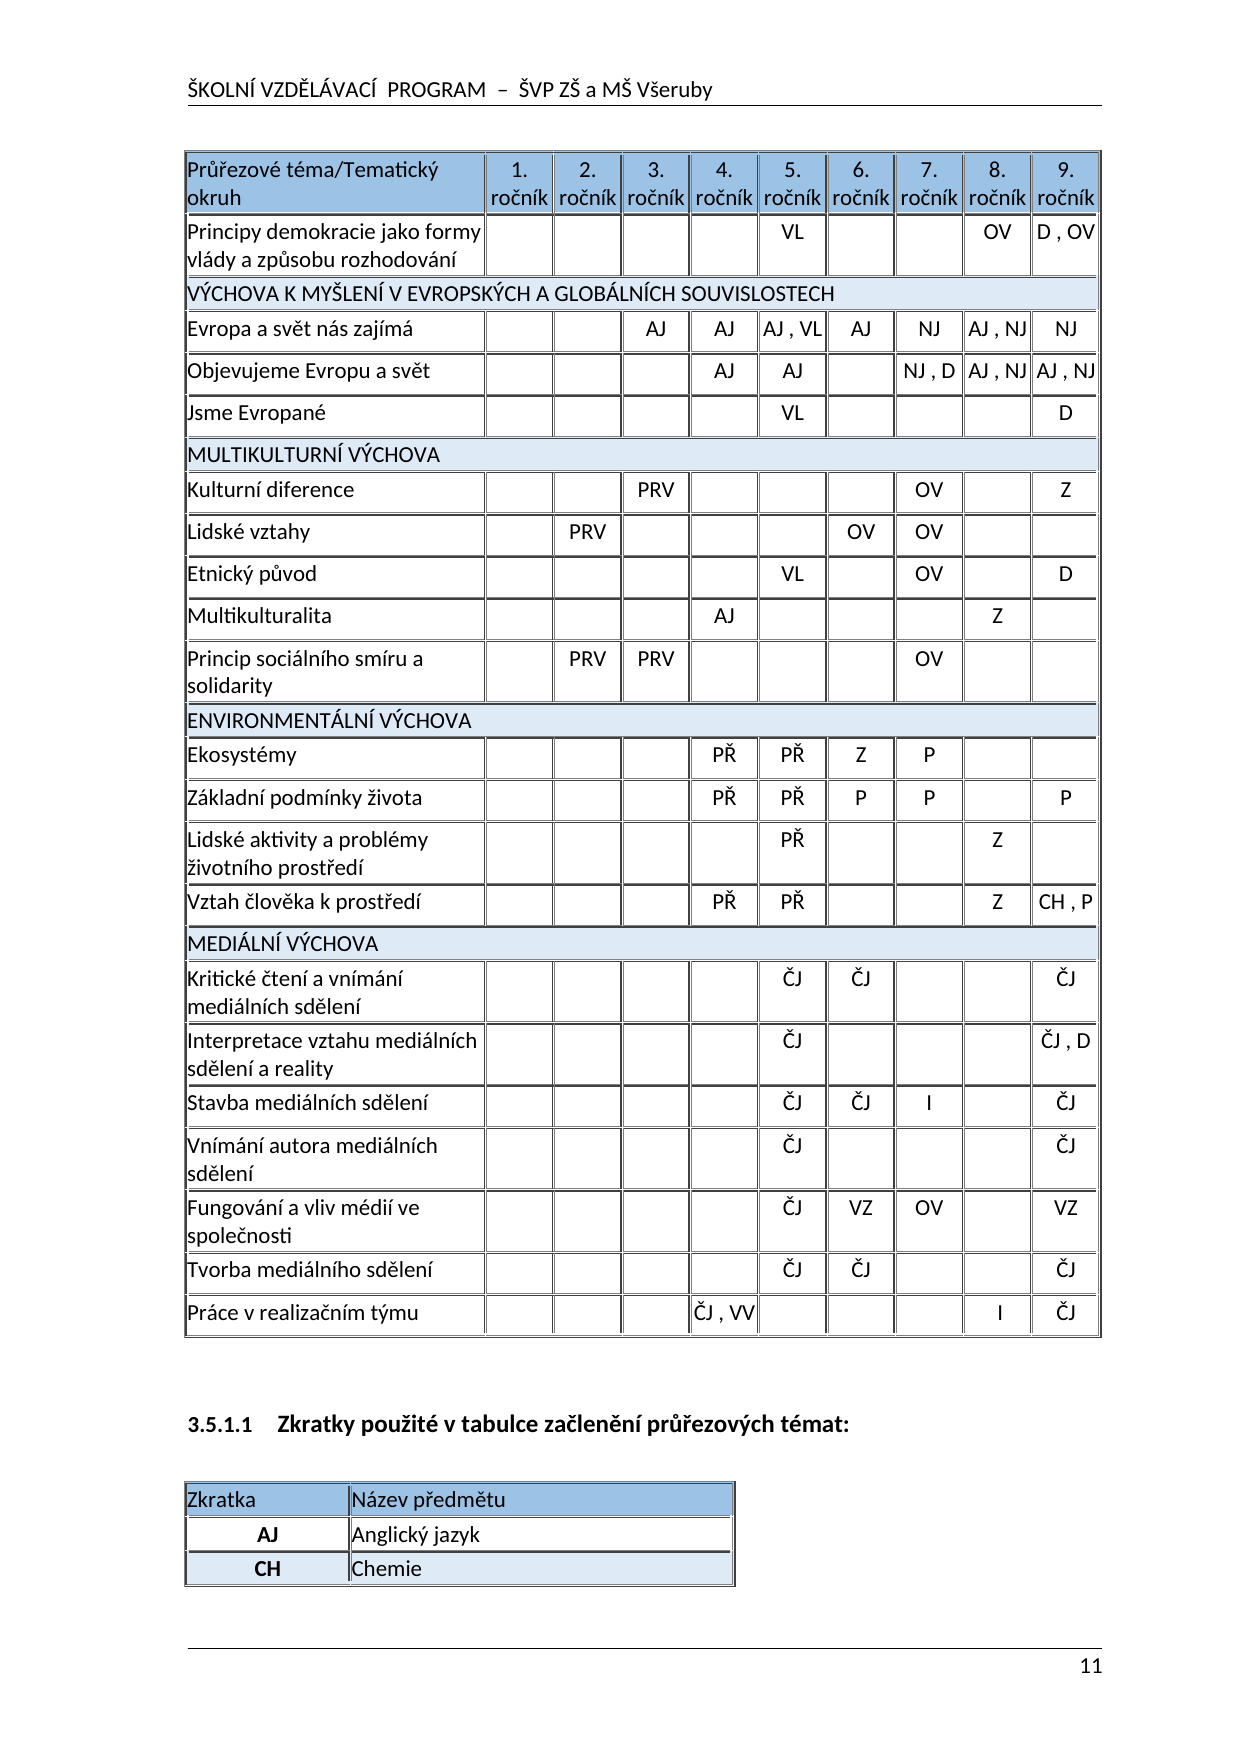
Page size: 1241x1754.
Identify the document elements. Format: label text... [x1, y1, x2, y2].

table_cell PŘ [692, 739, 757, 778]
table_cell OV [829, 516, 893, 554]
table_cell [760, 600, 825, 639]
table_cell Vnímání autora mediálních sdělení [187, 1126, 484, 1188]
table_cell PŘ [760, 823, 825, 882]
table_cell [555, 600, 620, 639]
table_cell Interpretace vztahu mediálních sdělení a reality [185, 1021, 485, 1084]
table_cell VL [760, 558, 825, 597]
table_cell [1033, 736, 1100, 778]
table_cell [555, 1129, 620, 1188]
table_cell [487, 355, 552, 393]
table_cell [487, 642, 552, 701]
table_cell [487, 1087, 552, 1126]
table_cell [555, 216, 620, 275]
table_cell [965, 1087, 1030, 1126]
table_cell ČJ , VV [690, 1296, 758, 1335]
table_cell [692, 1129, 757, 1188]
table_cell [1033, 639, 1098, 701]
table_cell [487, 600, 552, 639]
table_cell ČJ [829, 1087, 893, 1126]
table_cell [692, 558, 757, 597]
table_cell [624, 1087, 688, 1126]
table_cell [555, 886, 620, 924]
table_cell Z [965, 886, 1030, 924]
table_cell P [897, 781, 962, 820]
table_cell AJ [624, 312, 688, 351]
table_cell VL [760, 216, 825, 275]
table_cell PŘ [760, 739, 825, 778]
table_cell Etnický původ [185, 555, 484, 597]
table_cell [555, 355, 620, 393]
table_cell [829, 1129, 893, 1188]
table_cell [487, 781, 552, 820]
table_cell Z [965, 823, 1030, 882]
table_cell [829, 1025, 893, 1084]
table_cell D [1033, 555, 1100, 597]
table_cell [897, 1254, 962, 1293]
table_cell [760, 642, 825, 701]
table_cell AJ [692, 312, 757, 351]
table_cell Práce v realizačním týmu [187, 1293, 485, 1335]
table_cell AJ [829, 312, 893, 351]
table_cell [487, 558, 552, 597]
table_cell [555, 558, 620, 597]
table_cell [555, 473, 620, 512]
table_cell [555, 781, 620, 820]
table_cell Princip sociálního smíru a solidarity [187, 639, 484, 701]
table_cell [692, 1087, 757, 1126]
table_cell VZ [1031, 1188, 1100, 1251]
table_cell Lidské vztahy [187, 512, 484, 554]
table_cell [692, 397, 757, 436]
table_cell D , OV [1033, 213, 1100, 275]
table_cell [897, 962, 962, 1021]
table_cell [895, 1296, 963, 1335]
table_cell [965, 962, 1030, 1021]
table_cell [829, 823, 893, 882]
table_cell ČJ [760, 962, 825, 1021]
table_cell [897, 397, 962, 436]
table_cell [897, 886, 962, 924]
table_cell Anglický jazyk [352, 1515, 732, 1549]
table_cell Fungování a vliv médií ve společnosti [185, 1188, 485, 1251]
table_cell [555, 739, 620, 778]
table_cell [829, 600, 893, 639]
table_cell ČJ [760, 1087, 825, 1126]
table_cell [487, 312, 552, 351]
table_cell [624, 558, 688, 597]
table_cell OV [897, 1192, 962, 1251]
table_cell Ekosystémy [185, 736, 484, 778]
table_cell [487, 1129, 552, 1188]
table_cell [692, 1192, 757, 1251]
table_cell [622, 1296, 690, 1335]
table_cell [1033, 512, 1098, 554]
table_cell [487, 1254, 552, 1293]
table_cell ČJ [760, 1254, 825, 1293]
table_cell [829, 397, 893, 436]
table_cell Evropa a svět nás zajímá [187, 309, 484, 351]
table_cell Principy demokracie jako formy vlády a způsobu rozhodování [185, 213, 484, 275]
table_cell [692, 216, 757, 275]
table_cell [760, 473, 825, 512]
table_cell [692, 473, 757, 512]
table_cell ČJ [1033, 1126, 1098, 1188]
table_cell [897, 216, 962, 275]
table_cell [897, 1025, 962, 1084]
table_cell AJ [692, 600, 757, 639]
table_cell Jsme Evropané [185, 394, 484, 436]
table_cell NJ [1033, 309, 1098, 351]
table_cell [487, 1025, 552, 1084]
table_cell [965, 739, 1030, 778]
table_cell ČJ [760, 1192, 825, 1251]
table_cell [487, 739, 552, 778]
table_cell AJ , VL [760, 312, 825, 351]
table_cell [965, 558, 1030, 597]
table_cell [829, 886, 893, 924]
table_cell VZ [829, 1192, 893, 1251]
table_cell Tvorba mediálního sdělení [187, 1251, 484, 1293]
table_cell [965, 1025, 1030, 1084]
table_cell [829, 473, 893, 512]
table_cell [624, 600, 688, 639]
table_cell PRV [555, 516, 620, 554]
table_cell [692, 1025, 757, 1084]
table_cell [827, 1296, 895, 1335]
table_cell Objevujeme Evropu a svět [185, 351, 485, 393]
table_cell AJ [760, 355, 825, 393]
table_cell [487, 886, 552, 924]
table_cell [829, 355, 893, 393]
table_cell Kulturní diference [187, 470, 484, 512]
table_cell [487, 397, 552, 436]
table_cell [555, 962, 620, 1021]
table_cell [897, 823, 962, 882]
table_cell Lidské aktivity a problémy životního prostředí [187, 820, 484, 882]
table_cell [965, 473, 1030, 512]
table_cell PRV [555, 642, 620, 701]
table_cell [487, 216, 552, 275]
table_cell [555, 823, 620, 882]
table_cell P [897, 739, 962, 778]
table_cell [758, 1293, 827, 1335]
table_cell [897, 600, 962, 639]
table_cell [555, 1254, 620, 1293]
table_cell [897, 1129, 962, 1188]
table_cell [624, 781, 688, 820]
table_cell PŘ [760, 781, 825, 820]
table_cell [624, 823, 688, 882]
table_cell ČJ [1031, 1293, 1098, 1335]
table_cell PŘ [692, 781, 757, 820]
table_cell [829, 642, 893, 701]
table_cell OV [965, 216, 1030, 275]
table_cell [624, 355, 688, 393]
table_cell Multikulturalita [187, 597, 484, 639]
table_cell [487, 516, 552, 554]
table_cell [555, 1087, 620, 1126]
table_cell [1033, 597, 1098, 639]
table_cell [555, 1192, 620, 1251]
table_cell OV [897, 558, 962, 597]
table_cell Z [829, 739, 893, 778]
table_cell [692, 1254, 757, 1293]
table_cell Stavba mediálních sdělení [187, 1084, 484, 1126]
table_cell ČJ [829, 1254, 893, 1293]
table_cell ČJ , D [1031, 1021, 1100, 1084]
table_cell [624, 516, 688, 554]
subtitle Zkratky použité v tabulce začlenění průřezových témat: [187, 1408, 1102, 1438]
table_cell [555, 1025, 620, 1084]
table_cell VL [760, 397, 825, 436]
table_cell [487, 823, 552, 882]
table_cell [829, 216, 893, 275]
table_cell [692, 516, 757, 554]
table_cell ČJ [760, 1129, 825, 1188]
table_cell AJ [692, 355, 757, 393]
table_cell Z [1033, 470, 1098, 512]
table_cell PŘ [692, 886, 757, 924]
table_cell PŘ [760, 886, 825, 924]
table_cell [624, 739, 688, 778]
table_cell [965, 516, 1030, 554]
table_cell AJ , NJ [1031, 351, 1100, 393]
table_cell [624, 1192, 688, 1251]
table_cell [624, 1025, 688, 1084]
table_cell [555, 397, 620, 436]
table_cell Vztah člověka k prostředí [185, 883, 484, 924]
table_cell [624, 886, 688, 924]
table_cell [624, 1254, 688, 1293]
table_cell ČJ [1033, 1084, 1098, 1126]
table_cell P [829, 781, 893, 820]
table_cell Základní podmínky života [187, 778, 484, 820]
table_cell AJ , NJ [965, 355, 1030, 393]
table_cell AJ [187, 1515, 349, 1549]
table_cell [485, 1293, 553, 1335]
table_cell [487, 1192, 552, 1251]
table_cell ČJ [760, 1025, 825, 1084]
table_cell [487, 962, 552, 1021]
table_cell [965, 642, 1030, 701]
table_cell [965, 1192, 1030, 1251]
table_cell ČJ [1033, 1251, 1098, 1293]
table_cell [554, 1296, 622, 1335]
table_cell [624, 1129, 688, 1188]
table_cell I [963, 1293, 1031, 1335]
table_cell D [1033, 394, 1100, 436]
table_cell NJ [897, 312, 962, 351]
table_cell [1033, 820, 1098, 882]
table_cell P [1033, 778, 1098, 820]
table_cell [829, 558, 893, 597]
table_cell [965, 781, 1030, 820]
table_cell [555, 312, 620, 351]
table_cell I [897, 1087, 962, 1126]
table_cell NJ , D [897, 355, 962, 393]
table_cell PRV [624, 642, 688, 701]
table_cell [965, 1129, 1030, 1188]
table_cell [965, 397, 1030, 436]
table_cell PRV [624, 473, 688, 512]
table_cell [624, 962, 688, 1021]
table_cell [624, 397, 688, 436]
table_cell Z [965, 600, 1030, 639]
table_cell Kritické čtení a vnímání mediálních sdělení [187, 959, 484, 1021]
table_cell AJ , NJ [965, 312, 1030, 351]
table_cell [692, 642, 757, 701]
table_cell ČJ [1033, 959, 1098, 1021]
table_cell OV [897, 516, 962, 554]
table_cell ČJ [829, 962, 893, 1021]
table_cell CH , P [1033, 883, 1100, 924]
table_cell [760, 516, 825, 554]
table_cell OV [897, 473, 962, 512]
table_cell [692, 823, 757, 882]
table_cell [487, 473, 552, 512]
table_cell [692, 962, 757, 1021]
table_cell OV [897, 642, 962, 701]
table_cell [624, 216, 688, 275]
table_cell [965, 1254, 1030, 1293]
